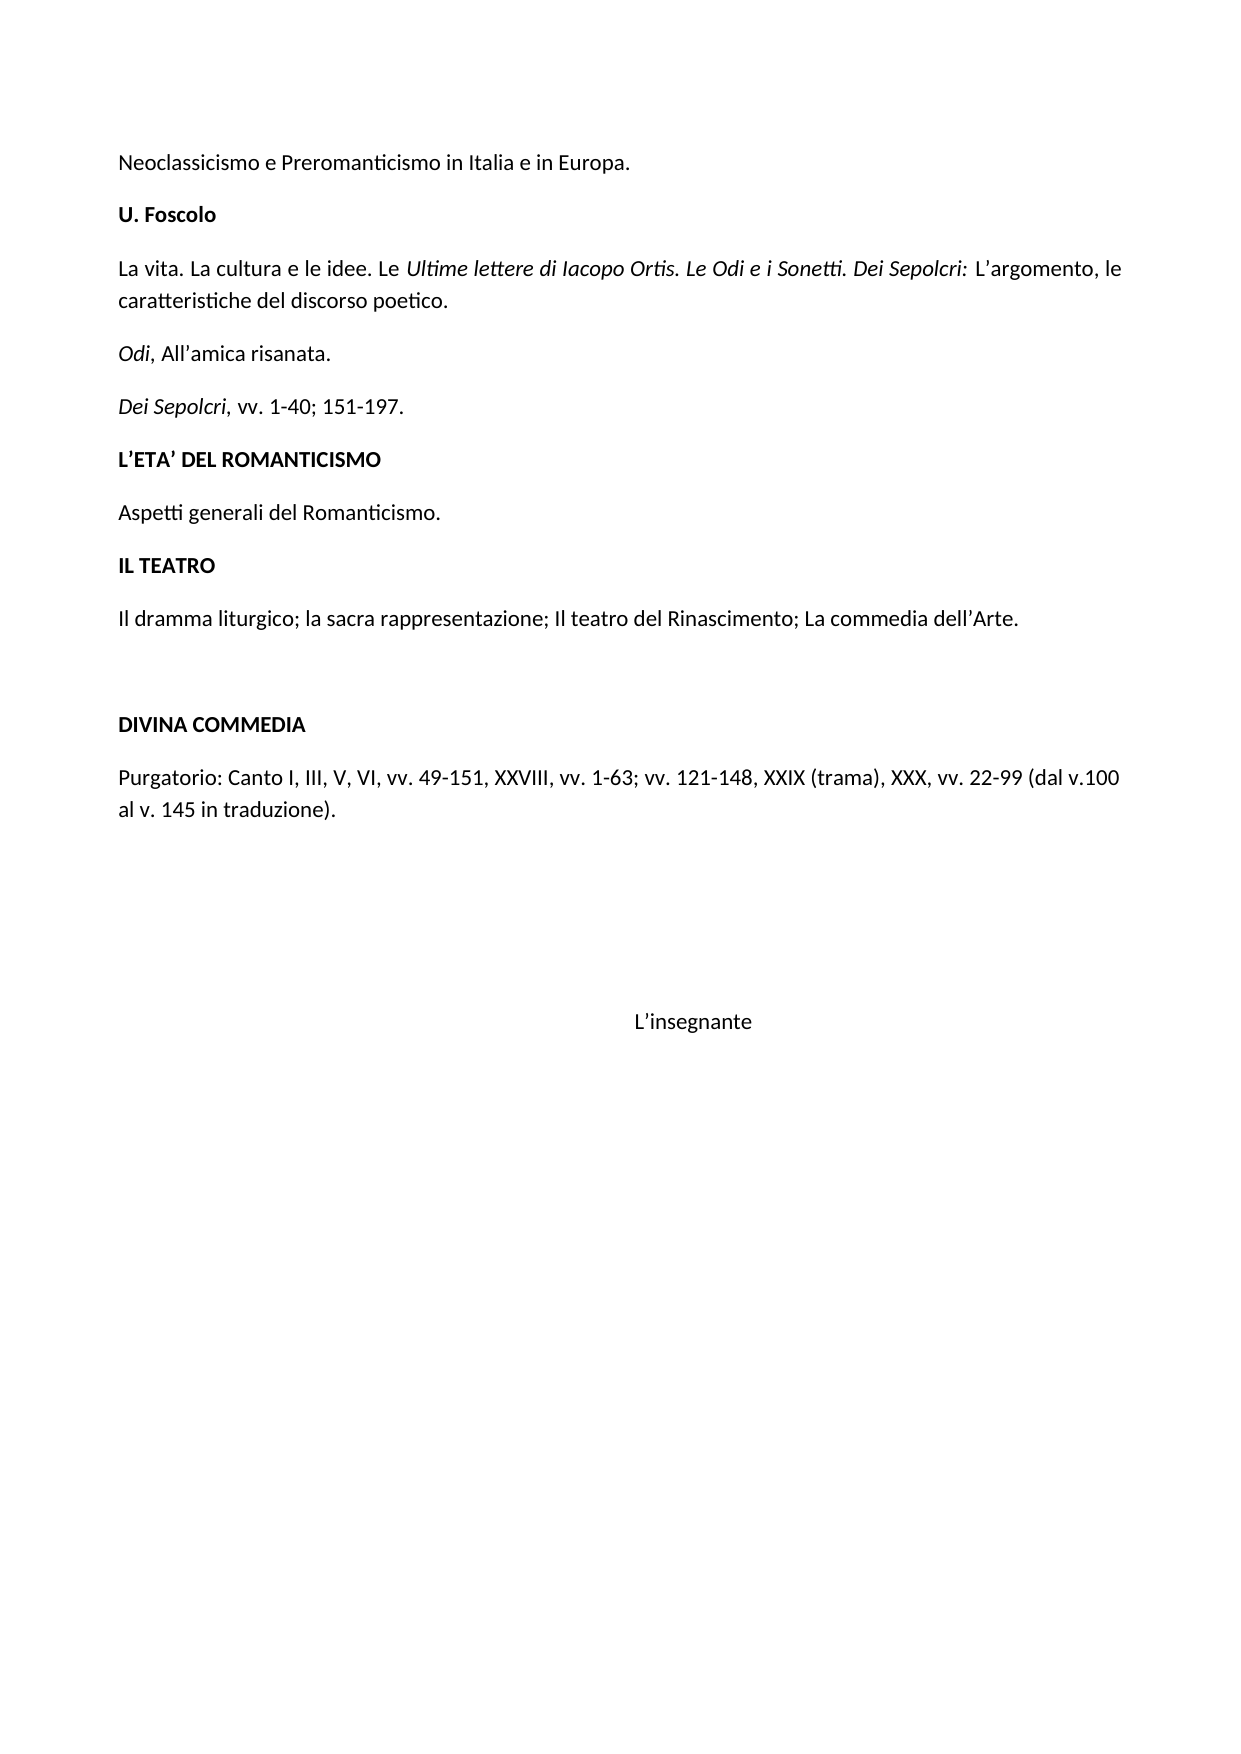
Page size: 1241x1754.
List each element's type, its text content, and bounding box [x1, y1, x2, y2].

text Neoclassicismo e Preromanticismo in Italia e in Europa. [118, 148, 1122, 176]
text L’ETA’ DEL ROMANTICISMO [118, 445, 1122, 473]
text Aspetti generali del Romanticismo. [118, 498, 1122, 526]
text L’insegnante [118, 1007, 1122, 1035]
text Purgatorio: Canto I, III, V, VI, vv. 49-151, XXVIII, vv. 1-63; vv. 121-148, XXIX (trama), XXX, vv. 22-99 (dal v.100 al v. 145 in traduzione). [118, 763, 1122, 823]
text IL TEATRO [118, 551, 1122, 579]
text Dei Sepolcri, vv. 1-40; 151-197. [118, 392, 1122, 420]
text Il dramma liturgico; la sacra rappresentazione; Il teatro del Rinascimento; La commedia dell’Arte. [118, 604, 1122, 632]
text La vita. La cultura e le idee. Le Ultime lettere di Iacopo Ortis. Le Odi e i Sonetti. Dei Sepolcri: L’argomento, le caratteristiche del discorso poetico. [118, 254, 1122, 314]
text U. Foscolo [118, 201, 1122, 229]
text Odi, All’amica risanata. [118, 339, 1122, 367]
text DIVINA COMMEDIA [118, 710, 1122, 738]
